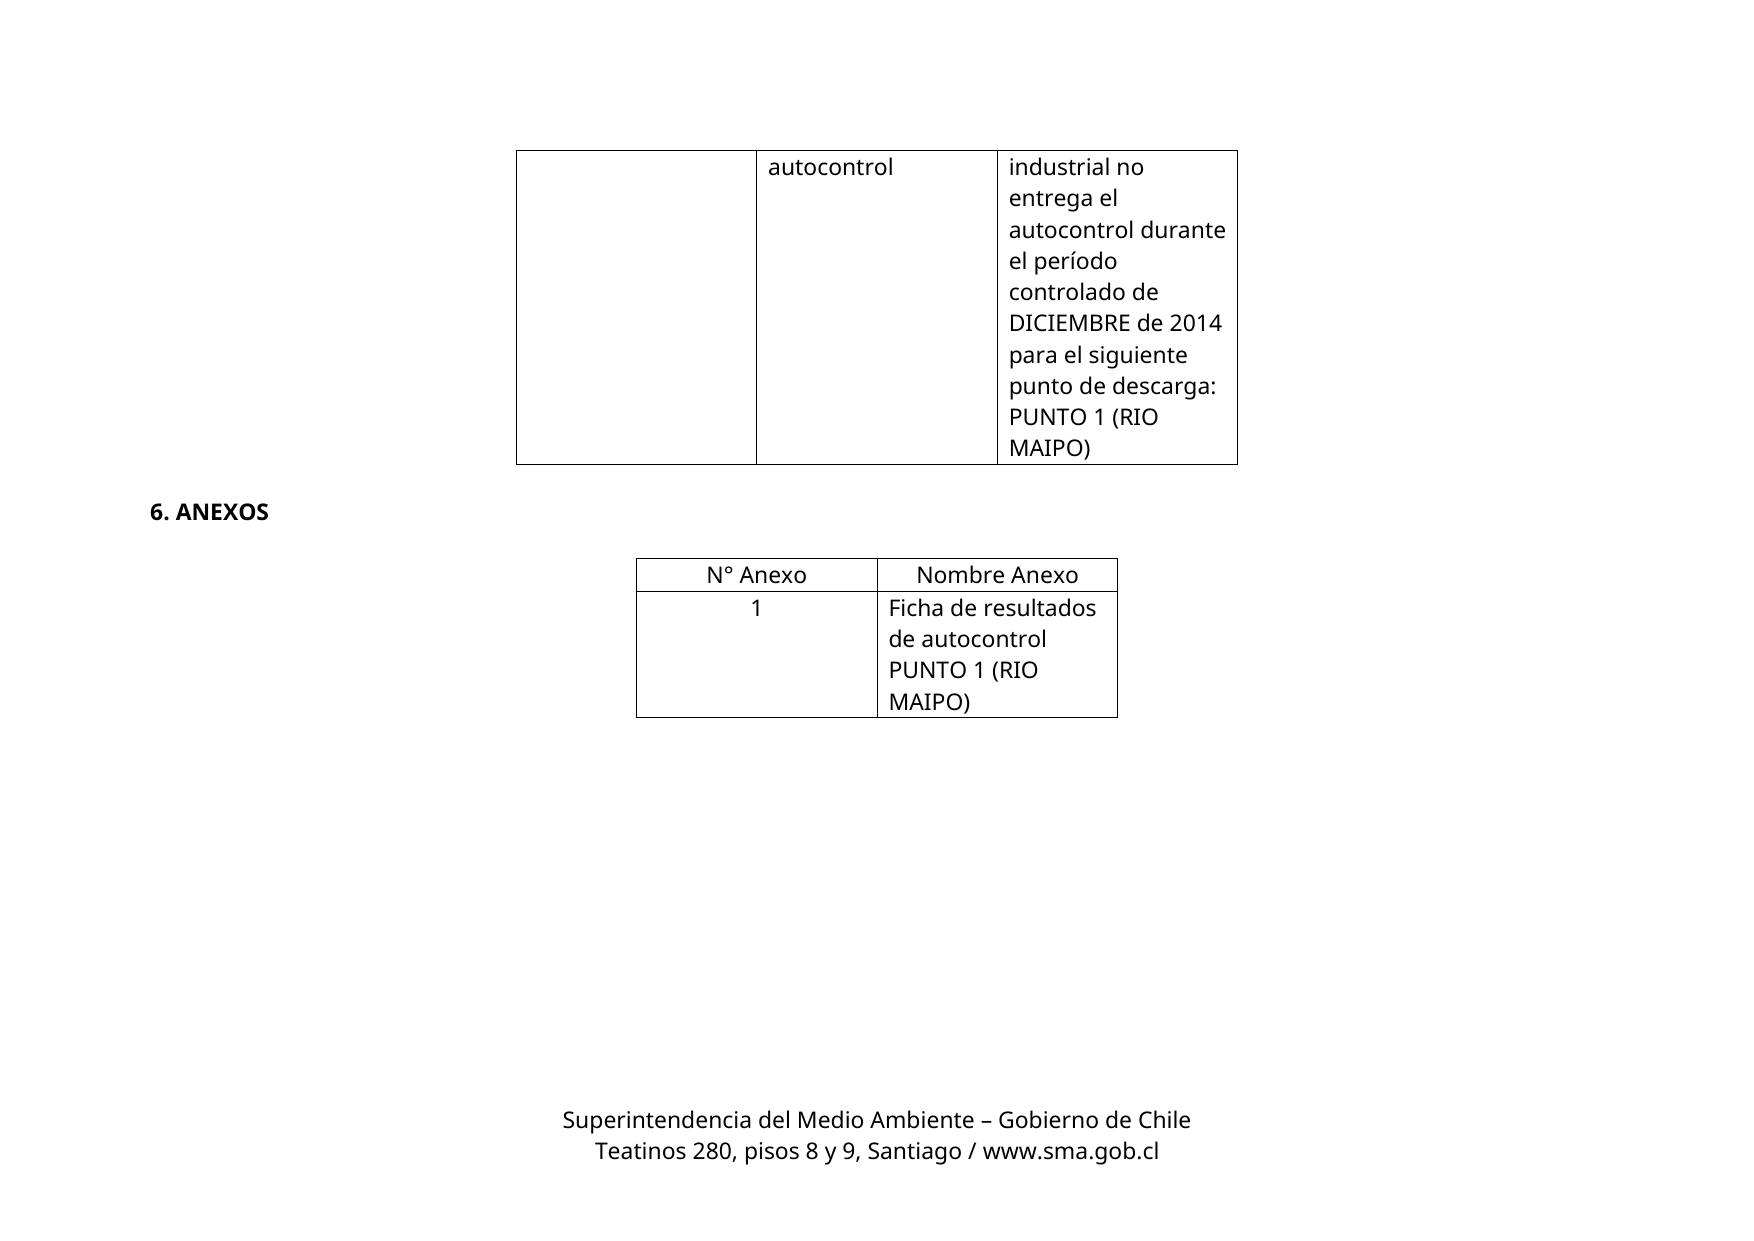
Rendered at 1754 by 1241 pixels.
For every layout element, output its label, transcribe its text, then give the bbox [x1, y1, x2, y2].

text 6. ANEXOS [150, 464, 1604, 527]
table_cell 1 [517, 151, 756, 463]
table_header Nombre Anexo [878, 559, 1117, 591]
table_cell Ficha de resultados de autocontrol PUNTO 1 (RIO MAIPO) [878, 592, 1117, 717]
table_cell 1 [637, 592, 877, 717]
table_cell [757, 151, 997, 463]
table_header N° Anexo [637, 559, 877, 591]
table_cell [998, 151, 1237, 463]
